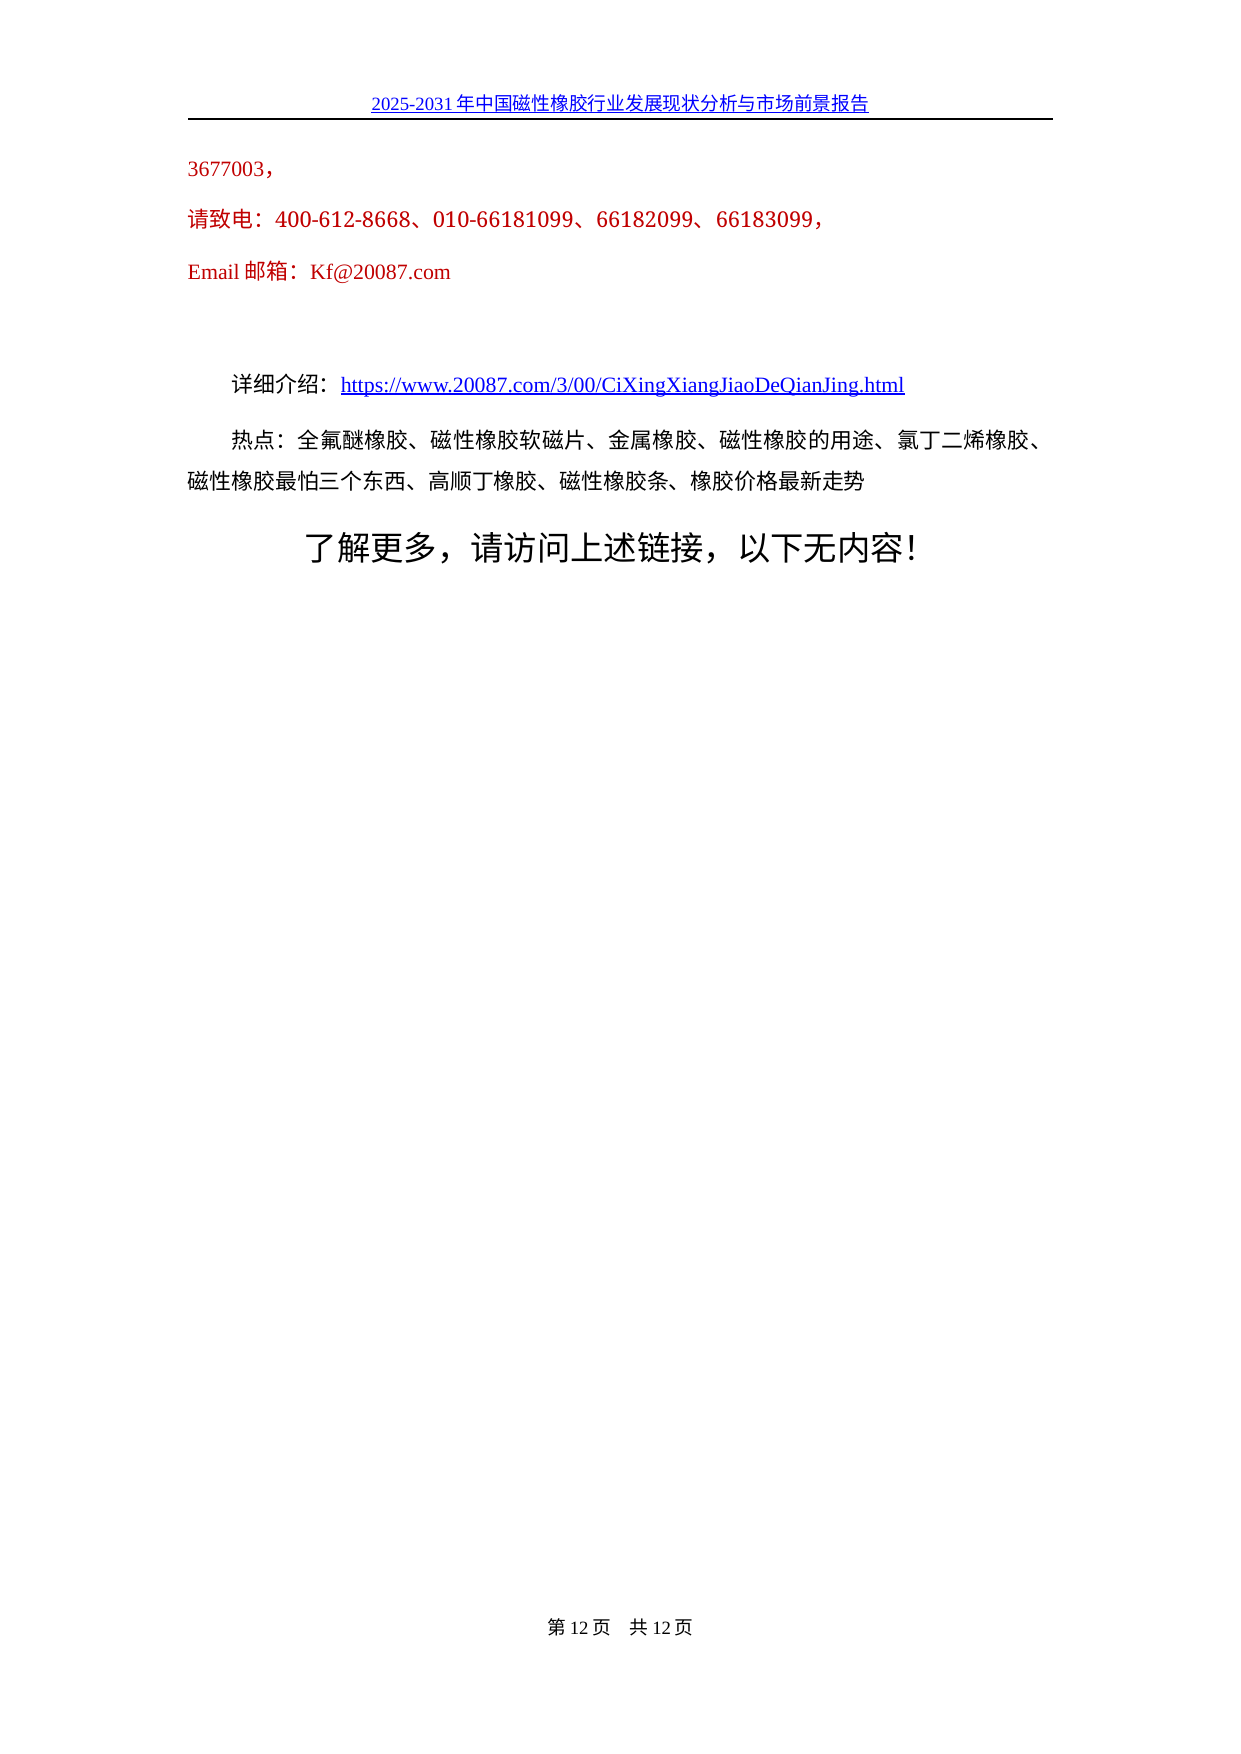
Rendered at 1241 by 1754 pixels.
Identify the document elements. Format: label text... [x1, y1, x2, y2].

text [187, 150, 1053, 183]
text 详细介绍：https://www.20087.com/3/00/CiXingXiangJiaoDeQianJing.html [187, 366, 1053, 399]
text 热点：全氟醚橡胶、磁性橡胶软磁片、金属橡胶、磁性橡胶的用途、氯丁二烯橡胶、磁性橡胶最怕三个东西、高顺丁橡胶、磁性橡胶条、橡胶价格最新走势 [187, 423, 1053, 496]
title 了解更多，请访问上述链接，以下无内容！ [187, 514, 1053, 579]
text Email邮箱：Kf@20087.com [187, 253, 1053, 286]
text 请致电：400-612-8668、010-66181099、66182099、66183099， [187, 202, 1053, 234]
